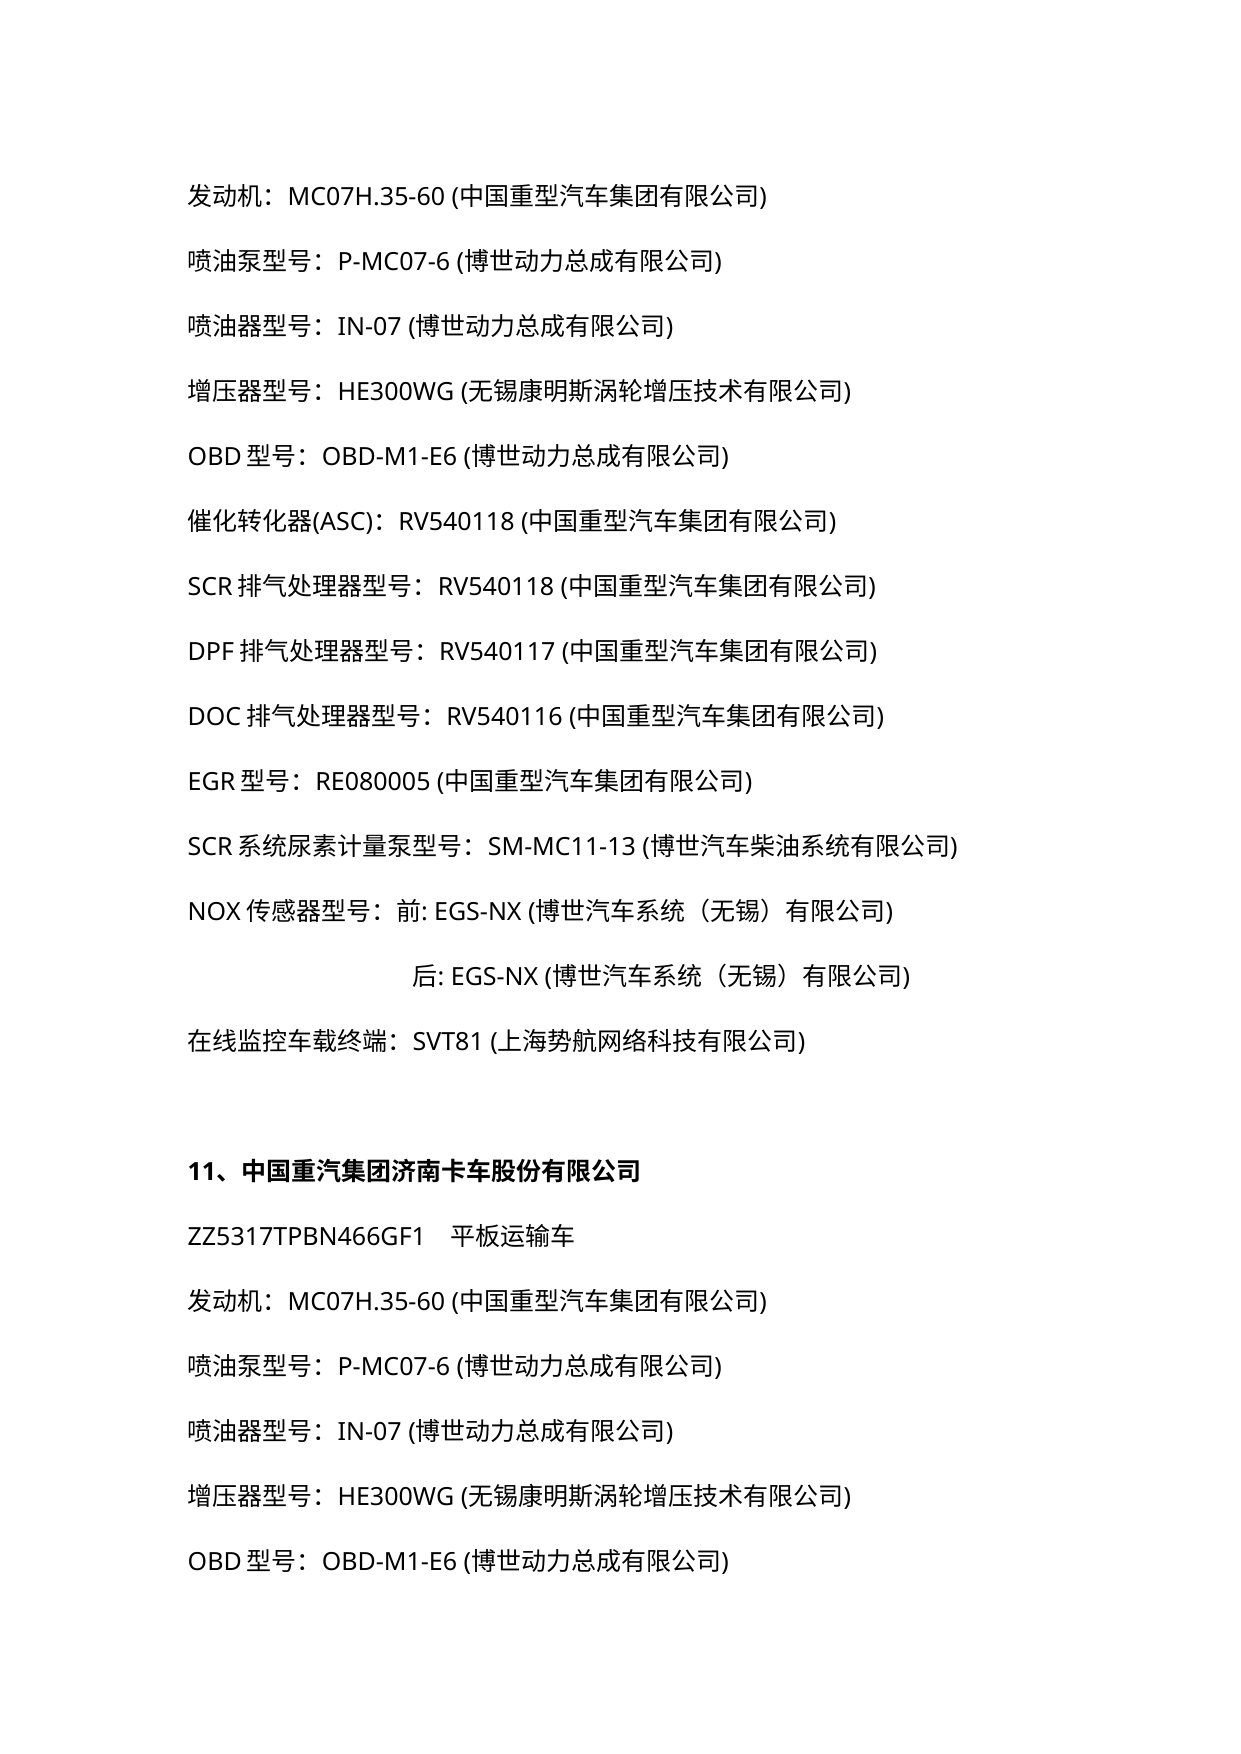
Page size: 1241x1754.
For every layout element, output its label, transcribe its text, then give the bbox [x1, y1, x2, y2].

text EGR型号：RE080005 (中国重型汽车集团有限公司) [187, 747, 1053, 812]
text 增压器型号：HE300WG (无锡康明斯涡轮增压技术有限公司) [187, 357, 1053, 422]
text SCR排气处理器型号：RV540118 (中国重型汽车集团有限公司) [187, 552, 1053, 617]
text 喷油泵型号：P-MC07-6 (博世动力总成有限公司) [187, 1332, 1053, 1397]
text 发动机：MC07H.35-60 (中国重型汽车集团有限公司) [187, 162, 1053, 227]
text 增压器型号：HE300WG (无锡康明斯涡轮增压技术有限公司) [187, 1462, 1053, 1527]
text ZZ5317TPBN466GF1 平板运输车 [187, 1202, 1053, 1267]
text 喷油器型号：IN-07 (博世动力总成有限公司) [187, 1397, 1053, 1462]
text NOX传感器型号：前: EGS-NX (博世汽车系统（无锡）有限公司) [187, 877, 1053, 942]
subtitle 11、中国重汽集团济南卡车股份有限公司 [187, 1137, 1053, 1202]
text 在线监控车载终端：SVT81 (上海势航网络科技有限公司) [187, 1007, 1053, 1072]
text OBD型号：OBD-M1-E6 (博世动力总成有限公司) [187, 422, 1053, 487]
text OBD型号：OBD-M1-E6 (博世动力总成有限公司) [187, 1527, 1053, 1592]
text 喷油器型号：IN-07 (博世动力总成有限公司) [187, 292, 1053, 357]
text 后: EGS-NX (博世汽车系统（无锡）有限公司) [187, 942, 1053, 1007]
text DOC排气处理器型号：RV540116 (中国重型汽车集团有限公司) [187, 682, 1053, 747]
text 催化转化器(ASC)：RV540118 (中国重型汽车集团有限公司) [187, 487, 1053, 552]
text SCR系统尿素计量泵型号：SM-MC11-13 (博世汽车柴油系统有限公司) [187, 812, 1053, 877]
text 发动机：MC07H.35-60 (中国重型汽车集团有限公司) [187, 1267, 1053, 1332]
text 喷油泵型号：P-MC07-6 (博世动力总成有限公司) [187, 227, 1053, 292]
text DPF排气处理器型号：RV540117 (中国重型汽车集团有限公司) [187, 617, 1053, 682]
